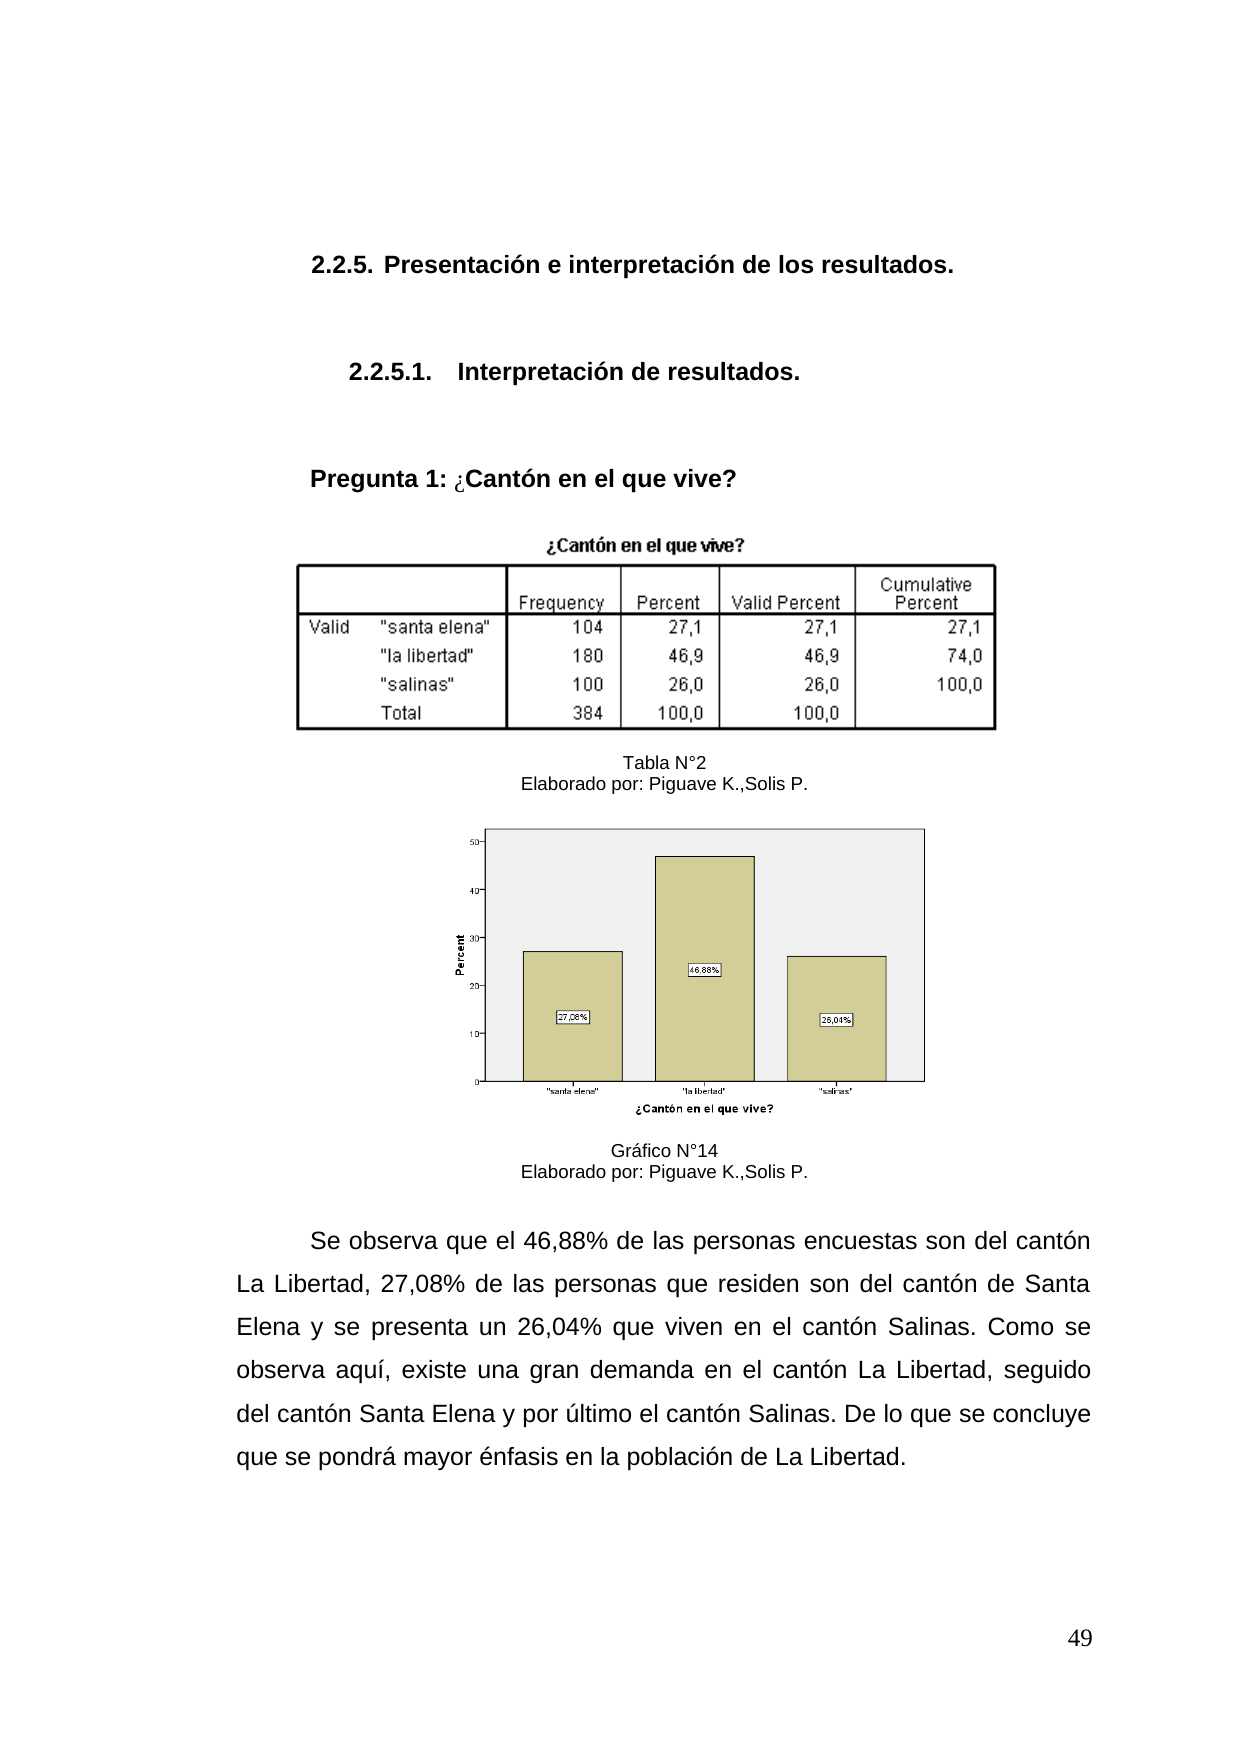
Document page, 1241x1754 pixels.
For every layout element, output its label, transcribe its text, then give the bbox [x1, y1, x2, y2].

picture [295, 532, 1007, 744]
text Se observa que el 46,88% de las personas encuestas son del cantón La Libertad, 27,08% de las personas que residen son del cantón de Santa Elena y se presenta un 26,04% que viven en el cantón Salinas. Como se observa aquí, existe una gran demanda en el cantón La Libertad, seguido del cantón Santa Elena y por último el cantón Salinas. De lo que se concluye que se pondrá mayor énfasis en la población de La Libertad. [236, 1226, 1092, 1470]
picture [436, 818, 942, 1118]
text Pregunta 1: ¿Cantón en el que vive? [236, 464, 1092, 493]
text Elaborado por: Piguave K.,Solis P. [236, 773, 1092, 795]
list Interpretación de resultados. [349, 357, 1092, 386]
text Tabla N°2 [236, 752, 1092, 773]
text Elaborado por: Piguave K.,Solis P. [236, 1161, 1092, 1183]
text Gráfico N°14 [236, 1140, 1092, 1161]
list Presentación e interpretación de los resultados. [311, 250, 1092, 279]
